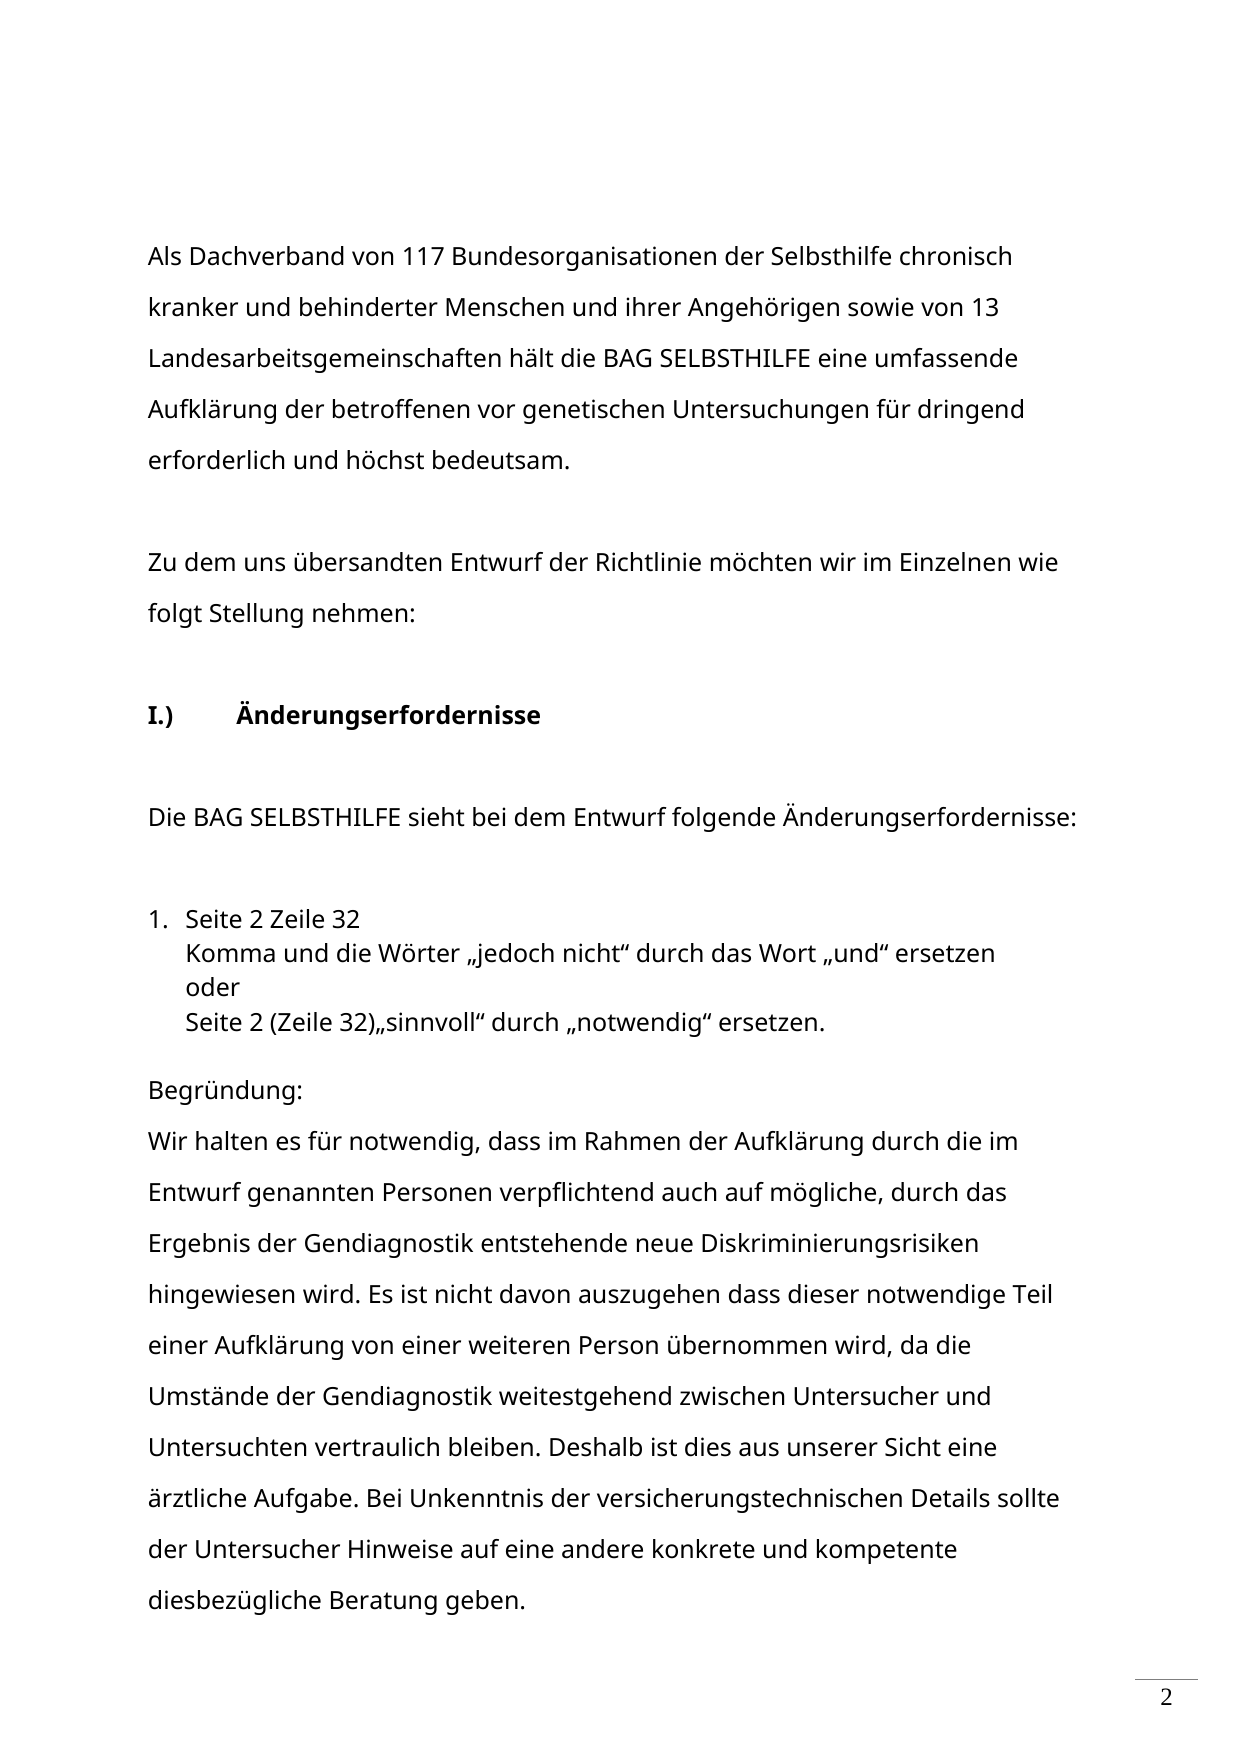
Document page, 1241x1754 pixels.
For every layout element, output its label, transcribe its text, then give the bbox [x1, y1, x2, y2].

list Seite 2 Zeile 32 [148, 902, 1093, 936]
text Als Dachverband von 117 Bundesorganisationen der Selbsthilfe chronisch kranker und behinderter Menschen und ihrer Angehörigen sowie von 13 Landesarbeitsgemeinschaften hält die BAG SELBSTHILFE eine umfassende Aufklärung der betroffenen vor genetischen Untersuchungen für dringend erforderlich und höchst bedeutsam. [148, 238, 1093, 477]
text Wir halten es für notwendig, dass im Rahmen der Aufklärung durch die im Entwurf genannten Personen verpflichtend auch auf mögliche, durch das Ergebnis der Gendiagnostik entstehende neue Diskriminierungsrisiken hingewiesen wird. Es ist nicht davon auszugehen dass dieser notwendige Teil einer Aufklärung von einer weiteren Person übernommen wird, da die Umstände der Gendiagnostik weitestgehend zwischen Untersucher und Untersuchten vertraulich bleiben. Deshalb ist dies aus unserer Sicht eine ärztliche Aufgabe. Bei Unkenntnis der versicherungstechnischen Details sollte der Untersucher Hinweise auf eine andere konkrete und kompetente diesbezügliche Beratung geben. [148, 1123, 1093, 1617]
list Seite 2 (Zeile 32)„sinnvoll“ durch „notwendig“ ersetzen. [185, 1004, 1093, 1038]
list Komma und die Wörter „jedoch nicht“ durch das Wort „und“ ersetzen [185, 936, 1093, 970]
text Zu dem uns übersandten Entwurf der Richtlinie möchten wir im Einzelnen wie folgt Stellung nehmen: [148, 545, 1093, 630]
list oder [185, 970, 1093, 1004]
text I.) Änderungserfordernisse [148, 698, 1093, 732]
text Begründung: [148, 1072, 1093, 1106]
text Die BAG SELBSTHILFE sieht bei dem Entwurf folgende Änderungserfordernisse: [148, 800, 1093, 834]
